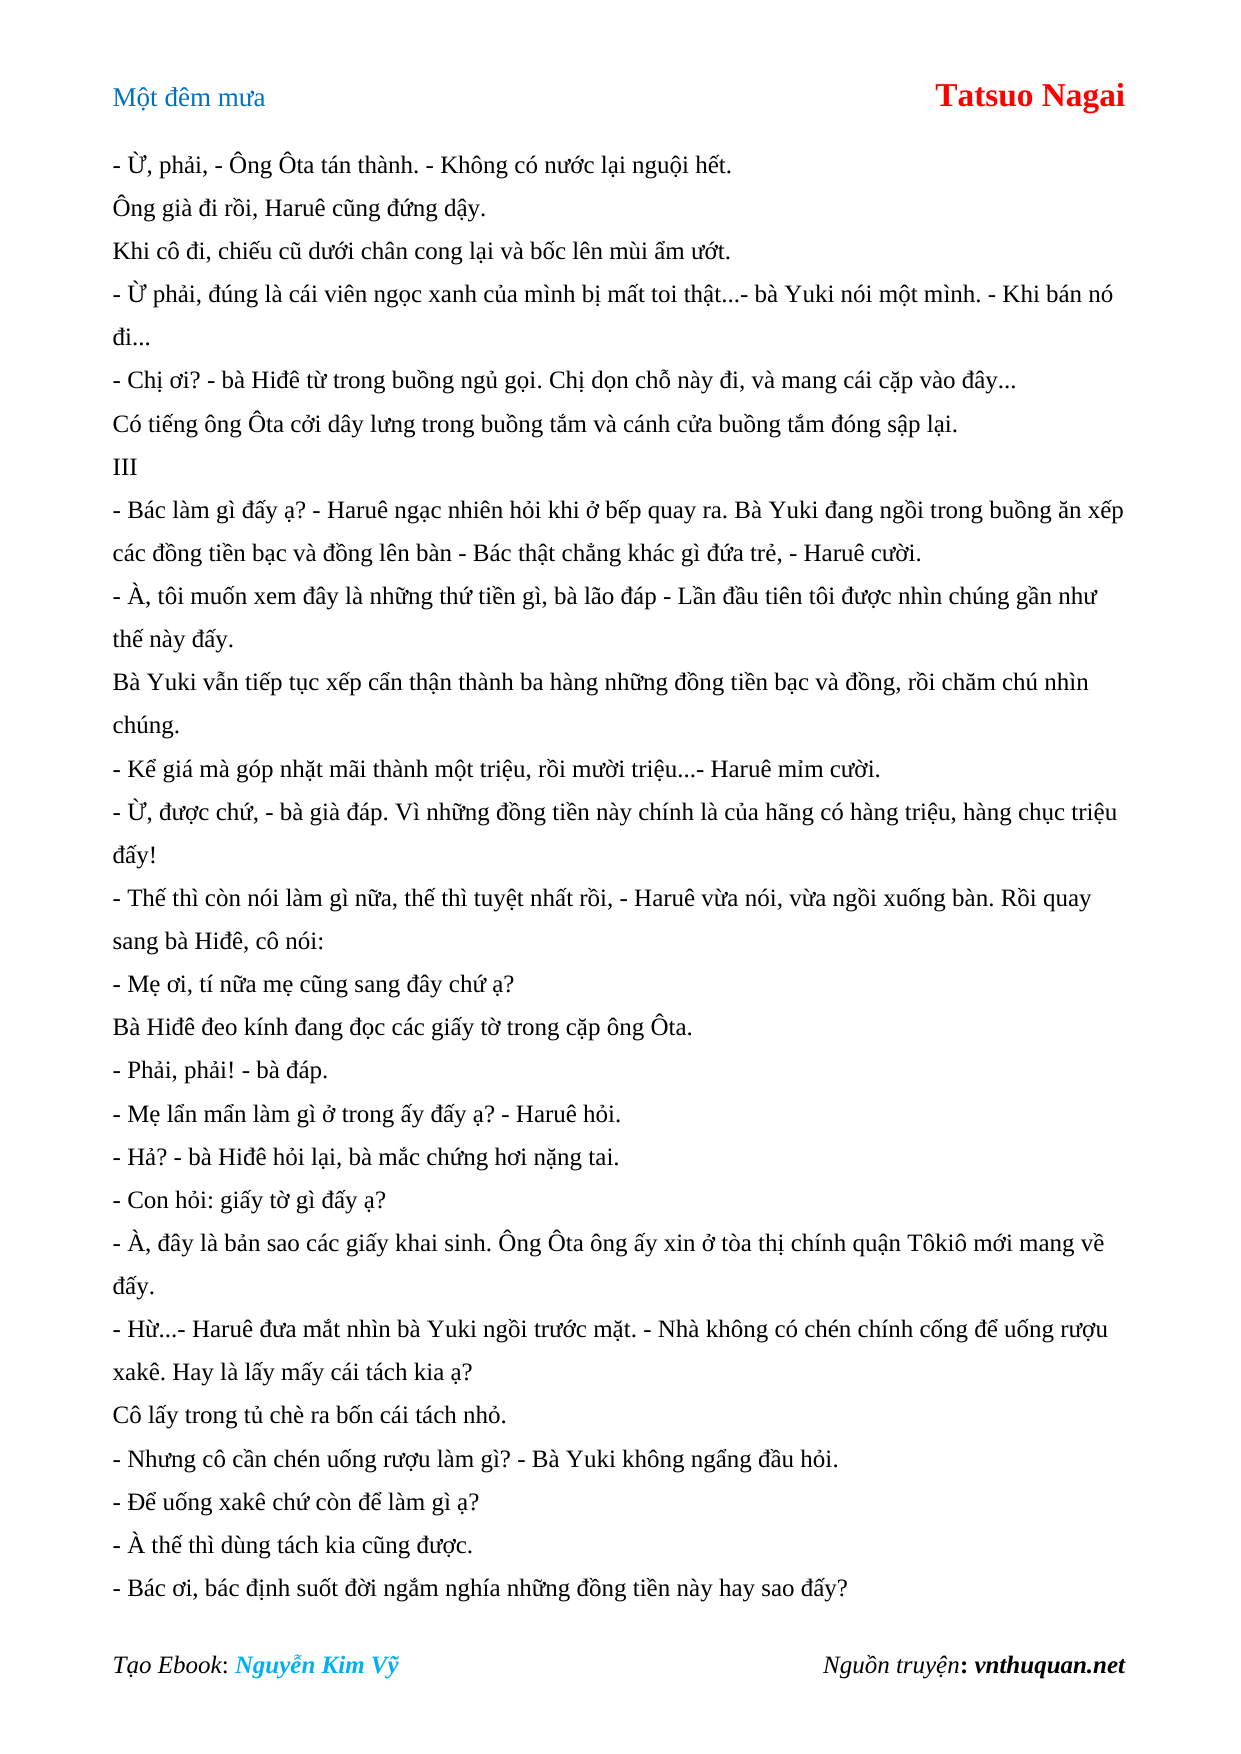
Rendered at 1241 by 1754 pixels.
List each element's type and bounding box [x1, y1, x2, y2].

text [112, 150, 1128, 1602]
